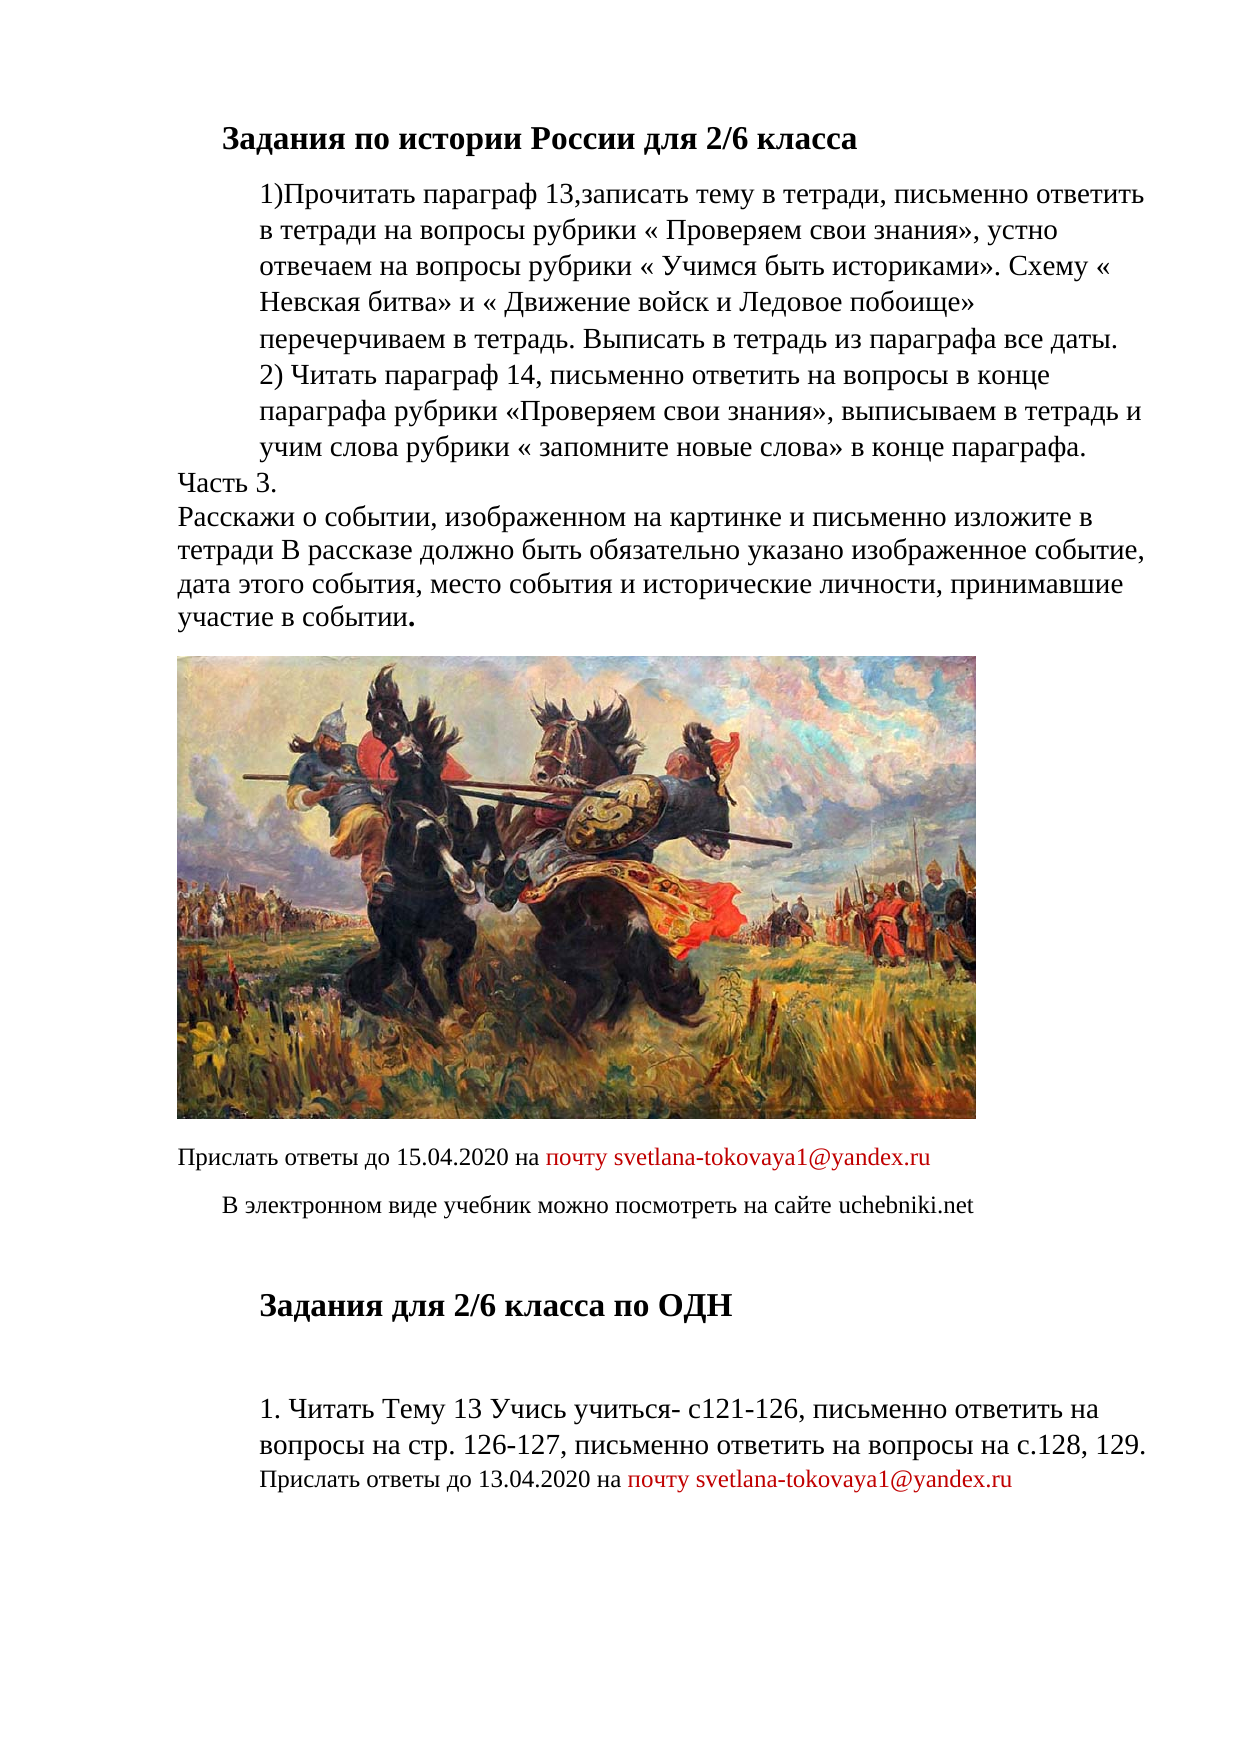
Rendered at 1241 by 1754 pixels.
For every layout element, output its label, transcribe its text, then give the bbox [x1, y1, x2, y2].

list 2) Читать параграф 14, письменно ответить на вопросы в конце параграфа рубрики «Проверяем свои знания», выписываем в тетрадь и учим слова рубрики « запомните новые слова» в конце параграфа. [259, 357, 1152, 463]
text Задания по истории России для 2/6 класса [222, 118, 1152, 156]
list Прислать ответы до 13.04.2020 на почту svetlana-tokovaya1@yandex.ru [259, 1464, 1152, 1492]
list Часть 3. [177, 465, 1152, 499]
list 1)Прочитать параграф 13,записать тему в тетради, письменно ответить в тетради на вопросы рубрики « Проверяем свои знания», устно отвечаем на вопросы рубрики « Учимся быть историками». Схему « Невская битва» и « Движение войск и Ледовое побоище» перечерчиваем в тетрадь. Выписать в тетрадь из параграфа все даты. [259, 176, 1152, 354]
picture [177, 656, 976, 1119]
text В электронном виде учебник можно посмотреть на сайте uchebniki.net [222, 1190, 1152, 1219]
list 1. Читать Тему 13 Учись учиться- с121-126, письменно ответить на вопросы на стр. 126-127, письменно ответить на вопросы на с.128, 129. [259, 1391, 1152, 1461]
text Прислать ответы до 15.04.2020 на почту svetlana-tokovaya1@yandex.ru [177, 1142, 1152, 1171]
list Расскажи о событии, изображенном на картинке и письменно изложите в тетради В рассказе должно быть обязательно указано изображенное событие, дата этого события, место события и исторические личности, принимавшие участие в событии. [177, 499, 1152, 633]
list Задания для 2/6 класса по ОДН [259, 1286, 1152, 1324]
